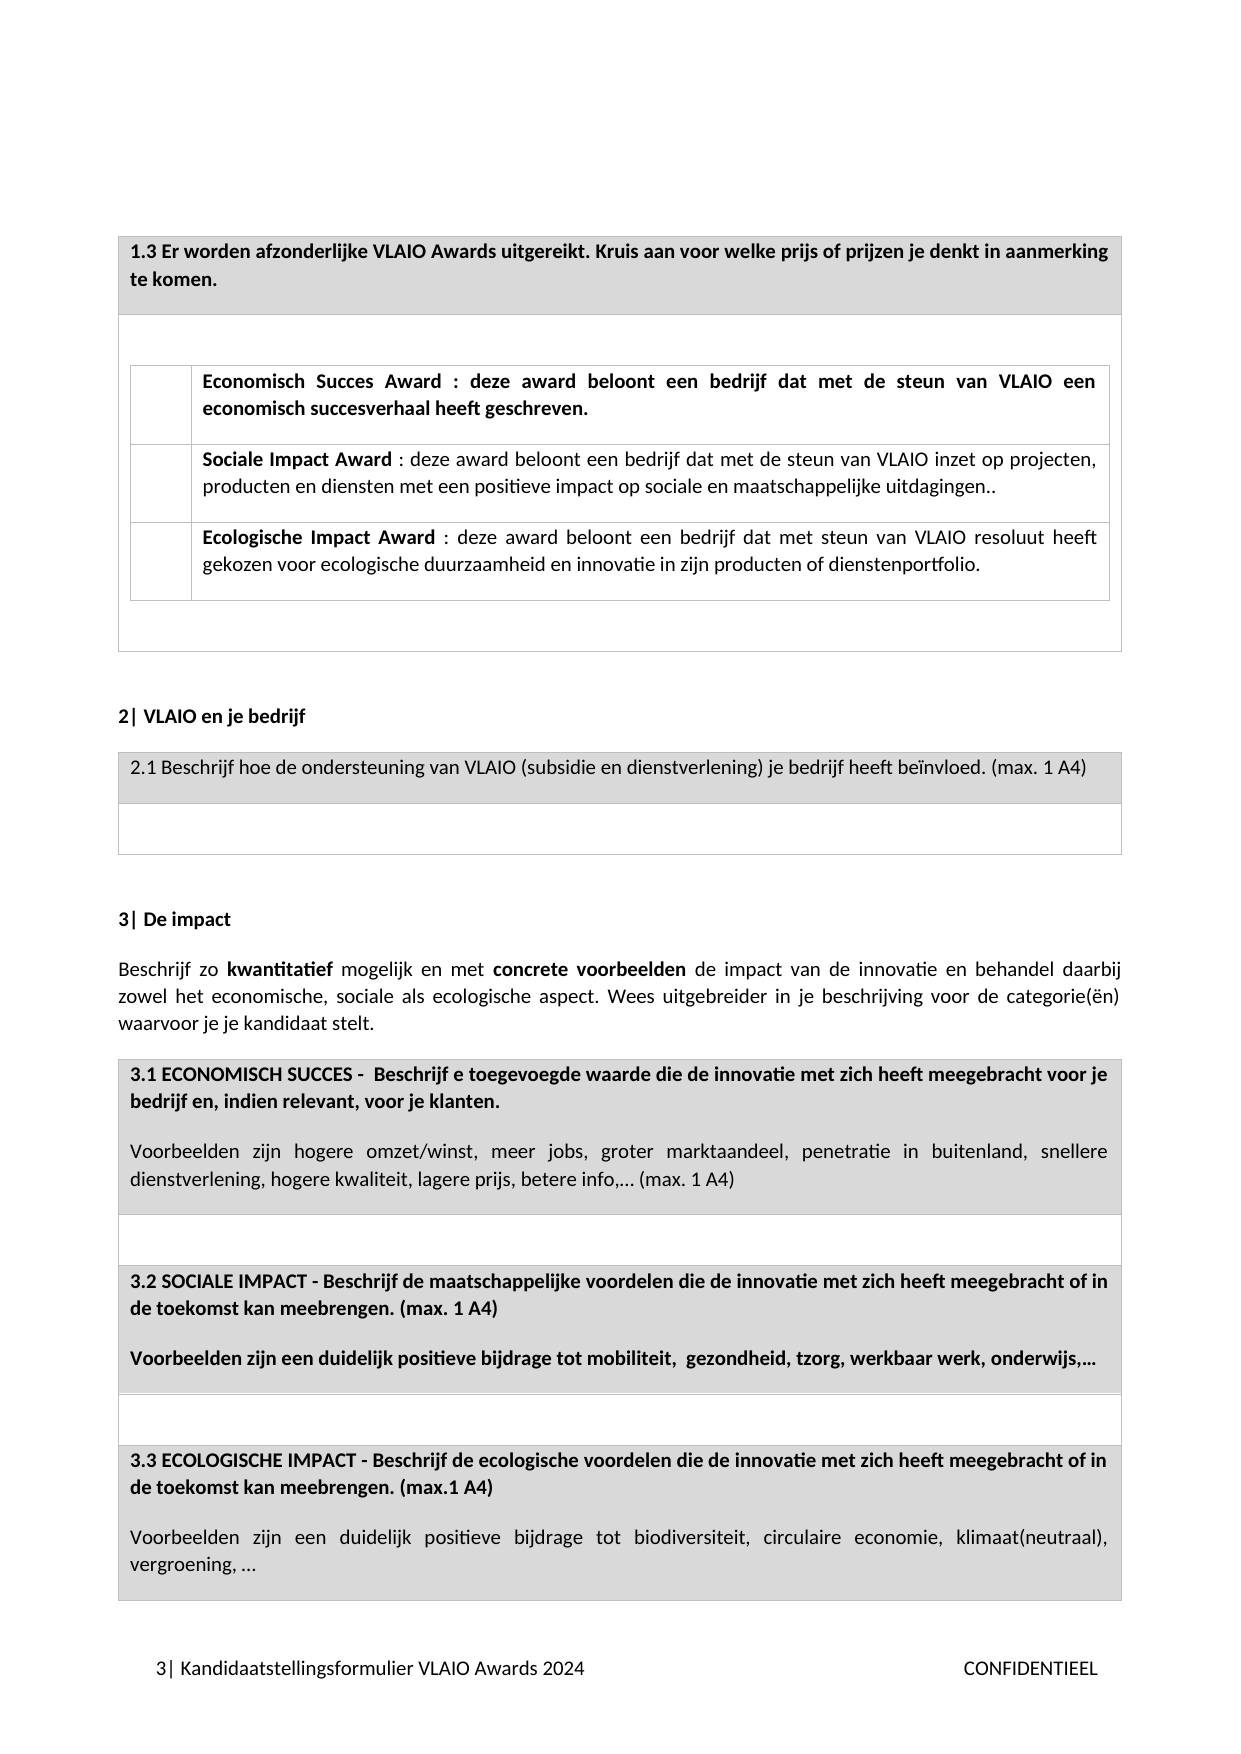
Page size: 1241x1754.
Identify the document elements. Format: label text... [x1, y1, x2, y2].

table_header 3.1 ECONOMISCH SUCCES - Beschrijf e toegevoegde waarde die de innovatie met zich heeft meegebracht voor je bedrijf en, indien relevant, voor je klanten. Voorbeelden zijn hogere omzet/winst, meer jobs, groter marktaandeel, penetratie in buitenland, snellere dienstverlening, hogere kwaliteit, lagere prijs, betere info,… (max. 1 A4) [119, 1060, 1121, 1214]
text Beschrijf zo kwantitatief mogelijk en met concrete voorbeelden de impact van de innovatie en behandel daarbij zowel het economische, sociale als ecologische aspect. Wees uitgebreider in je beschrijving voor de categorie(ën) waarvoor je je kandidaat stelt. [118, 955, 1122, 1036]
table_cell 3.3 ECOLOGISCHE IMPACT - Beschrijf de ecologische voordelen die de innovatie met zich heeft meegebracht of in de toekomst kan meebrengen. (max.1 A4) Voorbeelden zijn een duidelijk positieve bijdrage tot biodiversiteit, circulaire economie, klimaat(neutraal), vergroening, … [119, 1446, 1121, 1600]
text 3| De impact [118, 905, 1122, 932]
table_cell [119, 804, 1121, 854]
table_header 2.1 Beschrijf hoe de ondersteuning van VLAIO (subsidie en dienstverlening) je bedrijf heeft beïnvloed. (max. 1 A4) [119, 753, 1121, 803]
text 2| VLAIO en je bedrijf [118, 702, 1122, 729]
table_cell _ [119, 315, 1121, 651]
table_cell [119, 1395, 1121, 1444]
table_cell 1.3 Er worden afzonderlijke VLAIO Awards uitgereikt. Kruis aan voor welke prijs of prijzen je denkt in aanmerking te komen. [119, 237, 1121, 314]
table_cell [119, 1215, 1121, 1265]
table_cell 3.2 SOCIALE IMPACT - Beschrijf de maatschappelijke voordelen die de innovatie met zich heeft meegebracht of in de toekomst kan meebrengen. (max. 1 A4) Voorbeelden zijn een duidelijk positieve bijdrage tot mobiliteit, gezondheid, tzorg, werkbaar werk, onderwijs,… [119, 1266, 1121, 1393]
